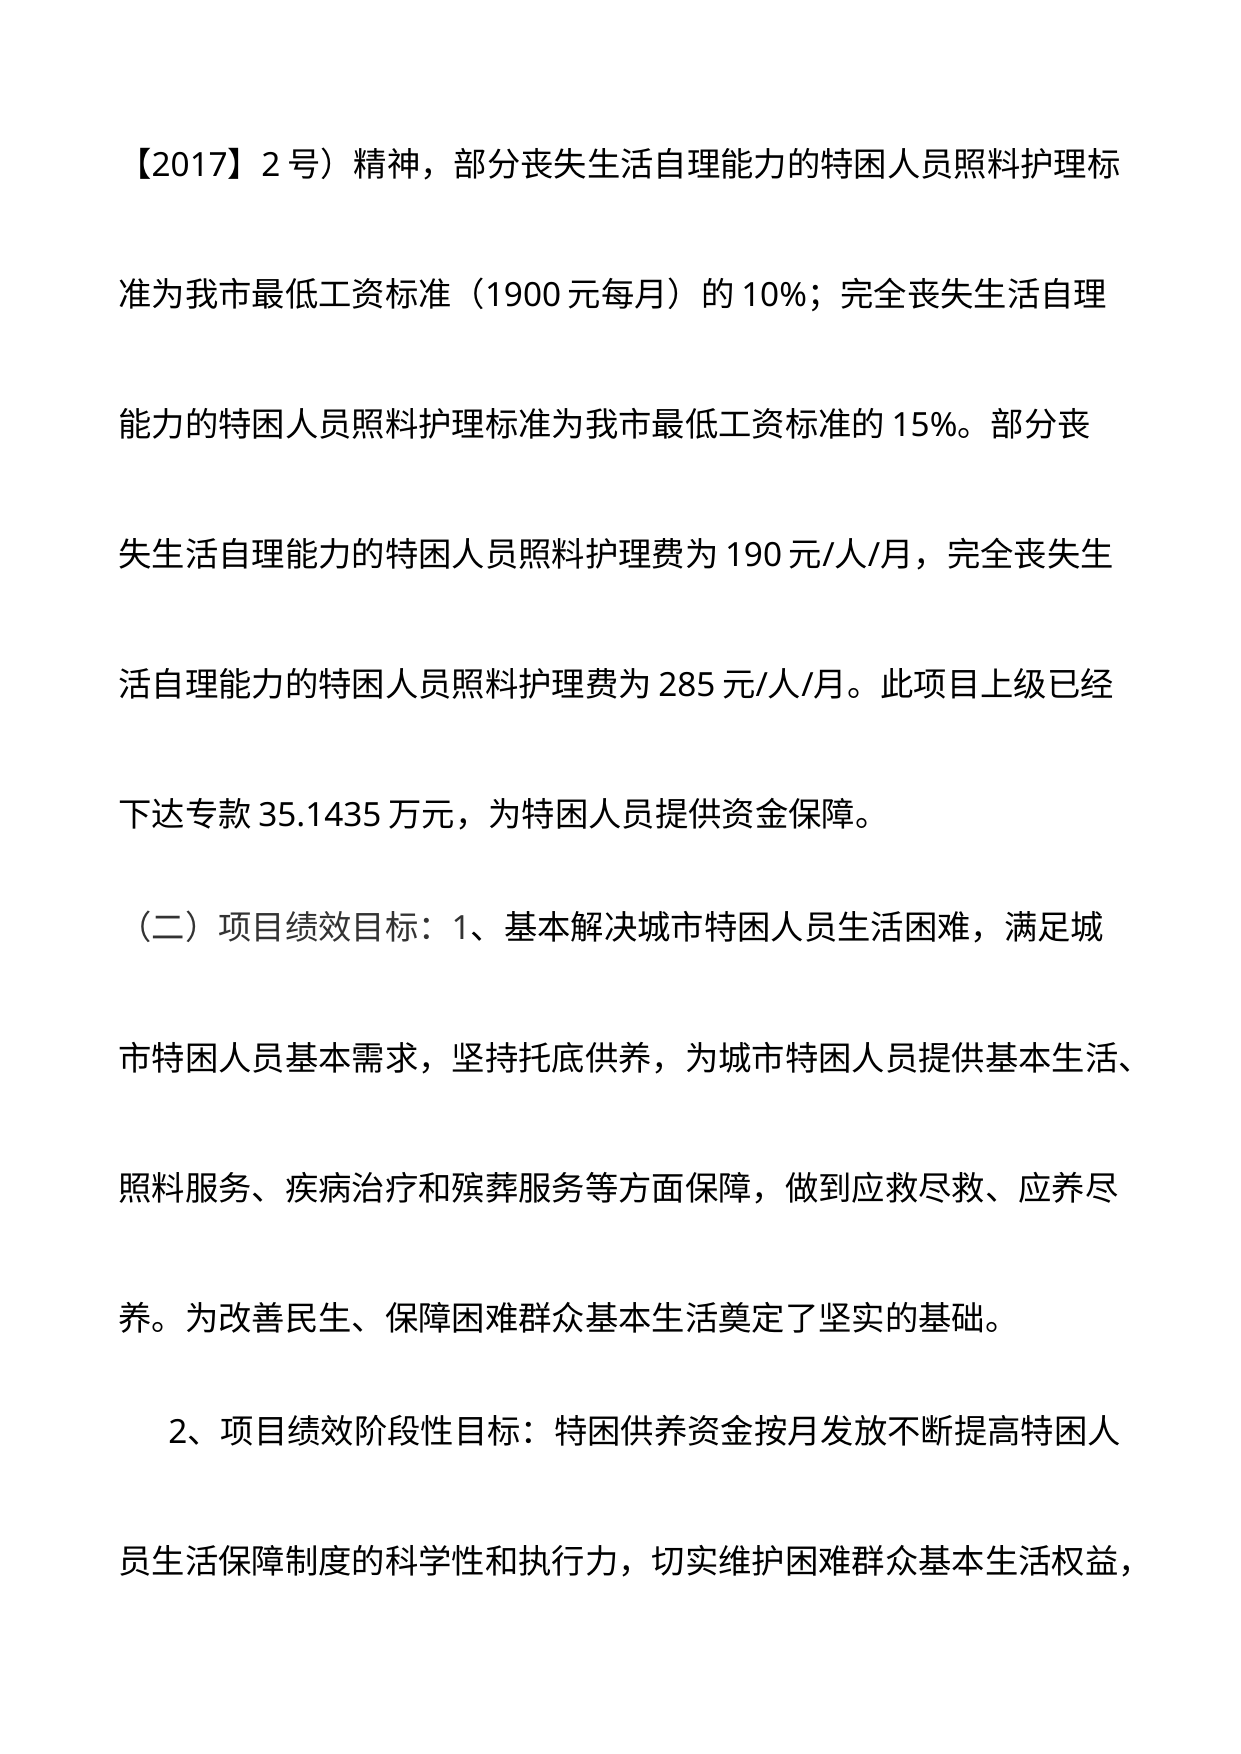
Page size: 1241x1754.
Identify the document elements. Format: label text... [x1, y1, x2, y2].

text （二）项目绩效目标：1、基本解决城市特困人员生活困难，满足城市特困人员基本需求，坚持托底供养，为城市特困人员提供基本生活、照料服务、疾病治疗和殡葬服务等方面保障，做到应救尽救、应养尽养。为改善民生、保障困难群众基本生活奠定了坚实的基础。 [118, 893, 1122, 1348]
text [118, 1396, 1122, 1591]
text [118, 129, 1122, 844]
